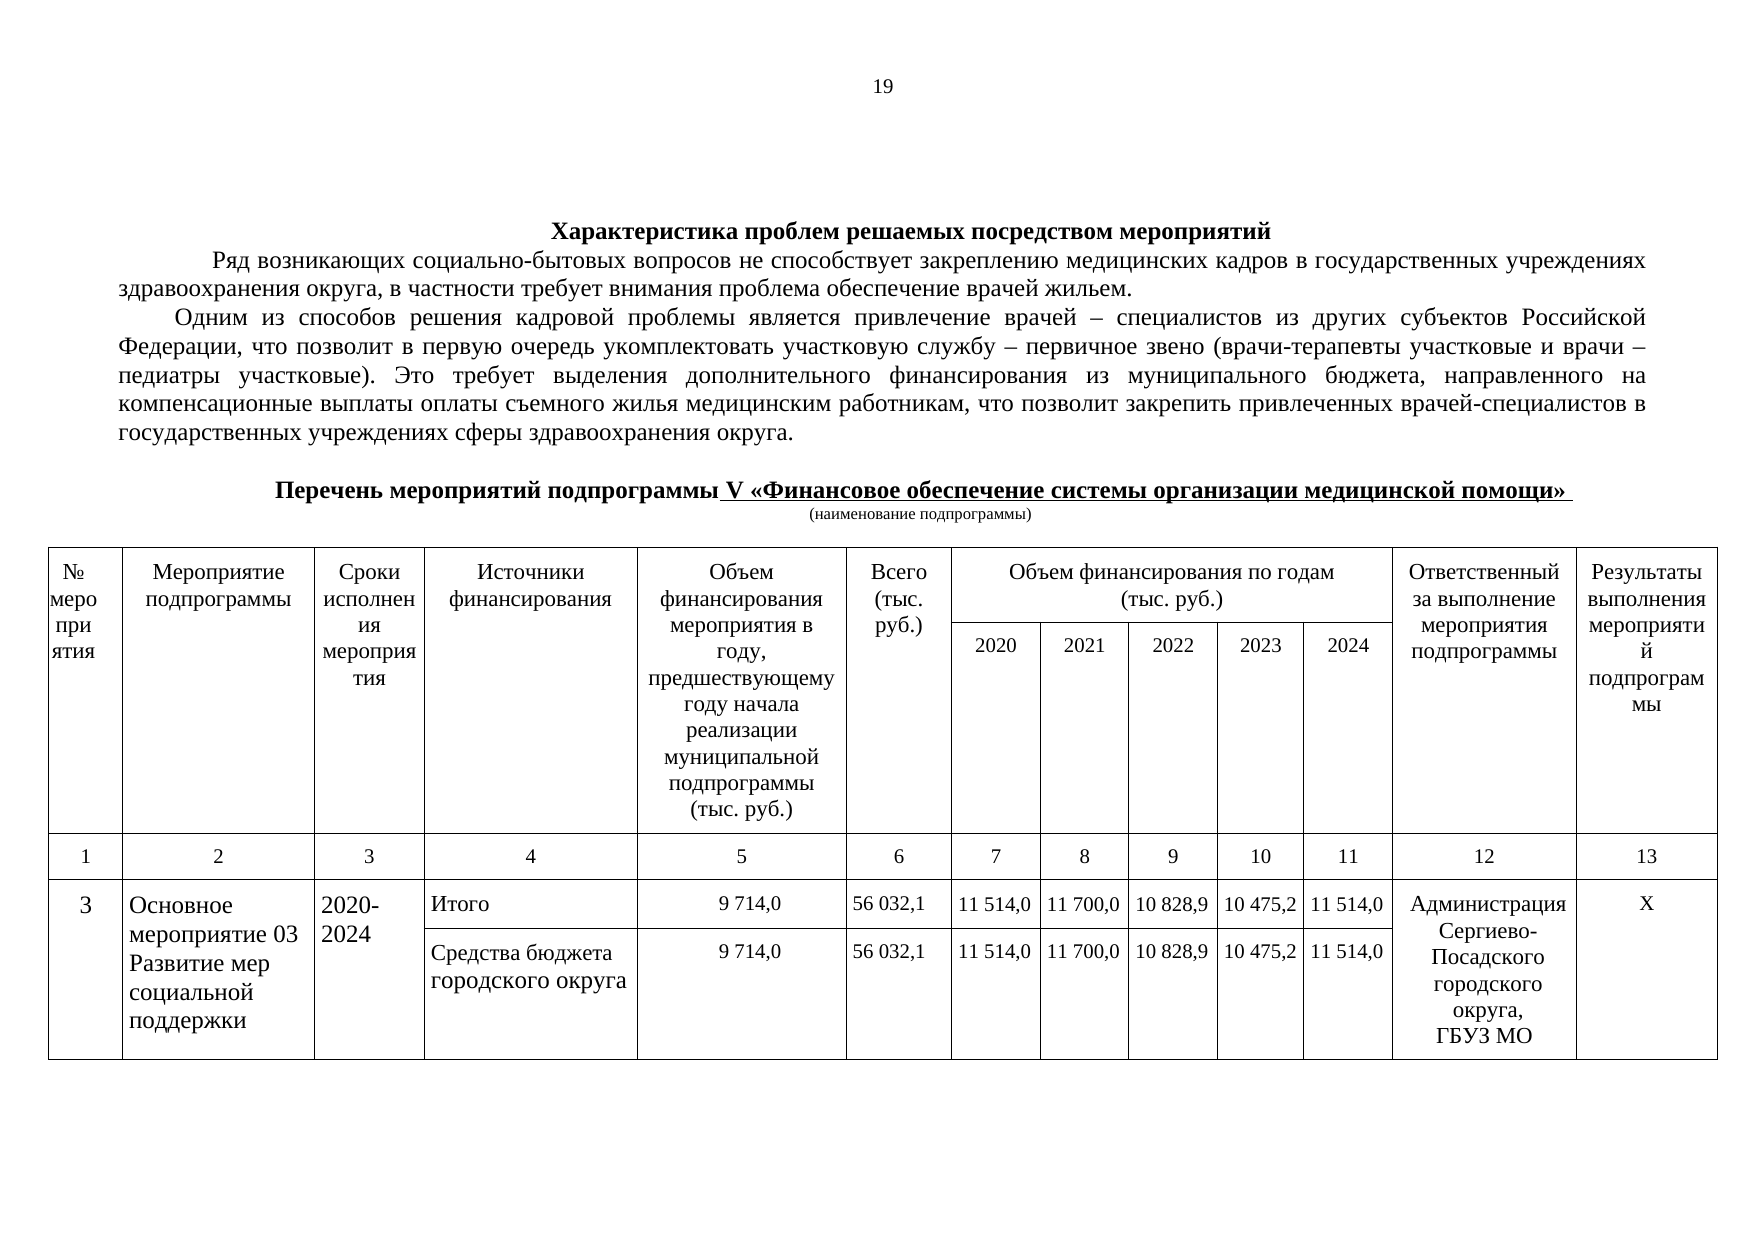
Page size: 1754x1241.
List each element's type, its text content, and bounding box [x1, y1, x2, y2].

table_cell 10 475,2 [1218, 929, 1303, 1059]
table_cell 10 [1218, 834, 1303, 879]
table_header № меро при ятия [49, 548, 122, 832]
table_cell 10 828,9 [1129, 929, 1217, 1059]
text (наименование подпрограммы) [118, 503, 1648, 523]
text Характеристика проблем решаемых посредством мероприятий [118, 216, 1648, 245]
table_cell X [1577, 880, 1717, 1059]
table_cell 2021 [1041, 623, 1128, 832]
table_cell 1 [49, 834, 122, 879]
table_cell 9 [1129, 834, 1217, 879]
table_header Сроки исполнения мероприятия [315, 548, 424, 832]
table_header Всего (тыс. руб.) [847, 548, 951, 832]
table_header Мероприятие подпрограммы [123, 548, 314, 832]
text Ряд возникающих социально-бытовых вопросов не способствует закреплению медицинских кадров в государственных учреждениях здравоохранения округа, в частности требует внимания проблема обеспечение врачей жильем. [118, 245, 1648, 302]
table_cell 11 514,0 [1304, 880, 1392, 927]
table_cell 12 [1393, 834, 1576, 879]
table_cell 11 514,0 [952, 929, 1040, 1059]
table_cell 9 714,0 [638, 929, 846, 1059]
table_cell 5 [638, 834, 846, 879]
table_header Объем финансирования мероприятия в году, предшествующему году начала реализации муниципальной подпрограммы (тыс. руб.) [638, 548, 846, 832]
table_cell 2 [123, 834, 314, 879]
table_cell 10 828,9 [1129, 880, 1217, 927]
table_cell 2020-2024 [315, 880, 424, 1059]
table_cell 11 700,0 [1041, 880, 1128, 927]
table_header Результаты выполнения мероприятий подпрограммы [1577, 548, 1717, 832]
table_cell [425, 929, 637, 1059]
table_cell 11 700,0 [1041, 929, 1128, 1059]
table_cell 11 514,0 [952, 880, 1040, 927]
table_cell Основное мероприятие 03 Развитие мер социальной поддержки медицинских работников [123, 880, 314, 1059]
table_cell 8 [1041, 834, 1128, 879]
table_cell 2023 [1218, 623, 1303, 832]
table_cell 2024 [1304, 623, 1392, 832]
table_cell 13 [1577, 834, 1717, 879]
table_cell 9 714,0 [638, 880, 846, 927]
table_header Объем финансирования по годам (тыс. руб.) [952, 548, 1392, 622]
table_cell 56 032,1 [847, 880, 951, 927]
table_cell 6 [847, 834, 951, 879]
table_cell 4 [425, 834, 637, 879]
table_cell 3 [315, 834, 424, 879]
text Перечень мероприятий подпрограммы V «Финансовое обеспечение системы организации медицинской помощи» [118, 475, 1648, 503]
table_cell 7 [952, 834, 1040, 879]
table_cell 11 514,0 [1304, 929, 1392, 1059]
table_cell 11 [1304, 834, 1392, 879]
table_header Источники финансирования [425, 548, 637, 832]
table_cell 2020 [952, 623, 1040, 832]
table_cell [1393, 880, 1576, 1059]
table_cell 2022 [1129, 623, 1217, 832]
table_cell 3 [49, 880, 122, 1059]
table_cell 56 032,1 [847, 929, 951, 1059]
table_cell 10 475,2 [1218, 880, 1303, 927]
table_cell Итого [425, 880, 637, 927]
text Одним из способов решения кадровой проблемы является привлечение врачей – специалистов из других субъектов Российской Федерации, что позволит в первую очередь укомплектовать участковую службу – первичное звено (врачи-терапевты участковые и врачи – педиатры участковые). Это требует выделения дополнительного финансирования из муниципального бюджета, направленного на компенсационные выплаты оплаты съемного жилья медицинским работникам, что позволит закрепить привлеченных врачей-специалистов в государственных учреждениях сферы здравоохранения округа. [118, 302, 1648, 446]
table_header Ответственный за выполнение мероприятия подпрограммы [1393, 548, 1576, 832]
